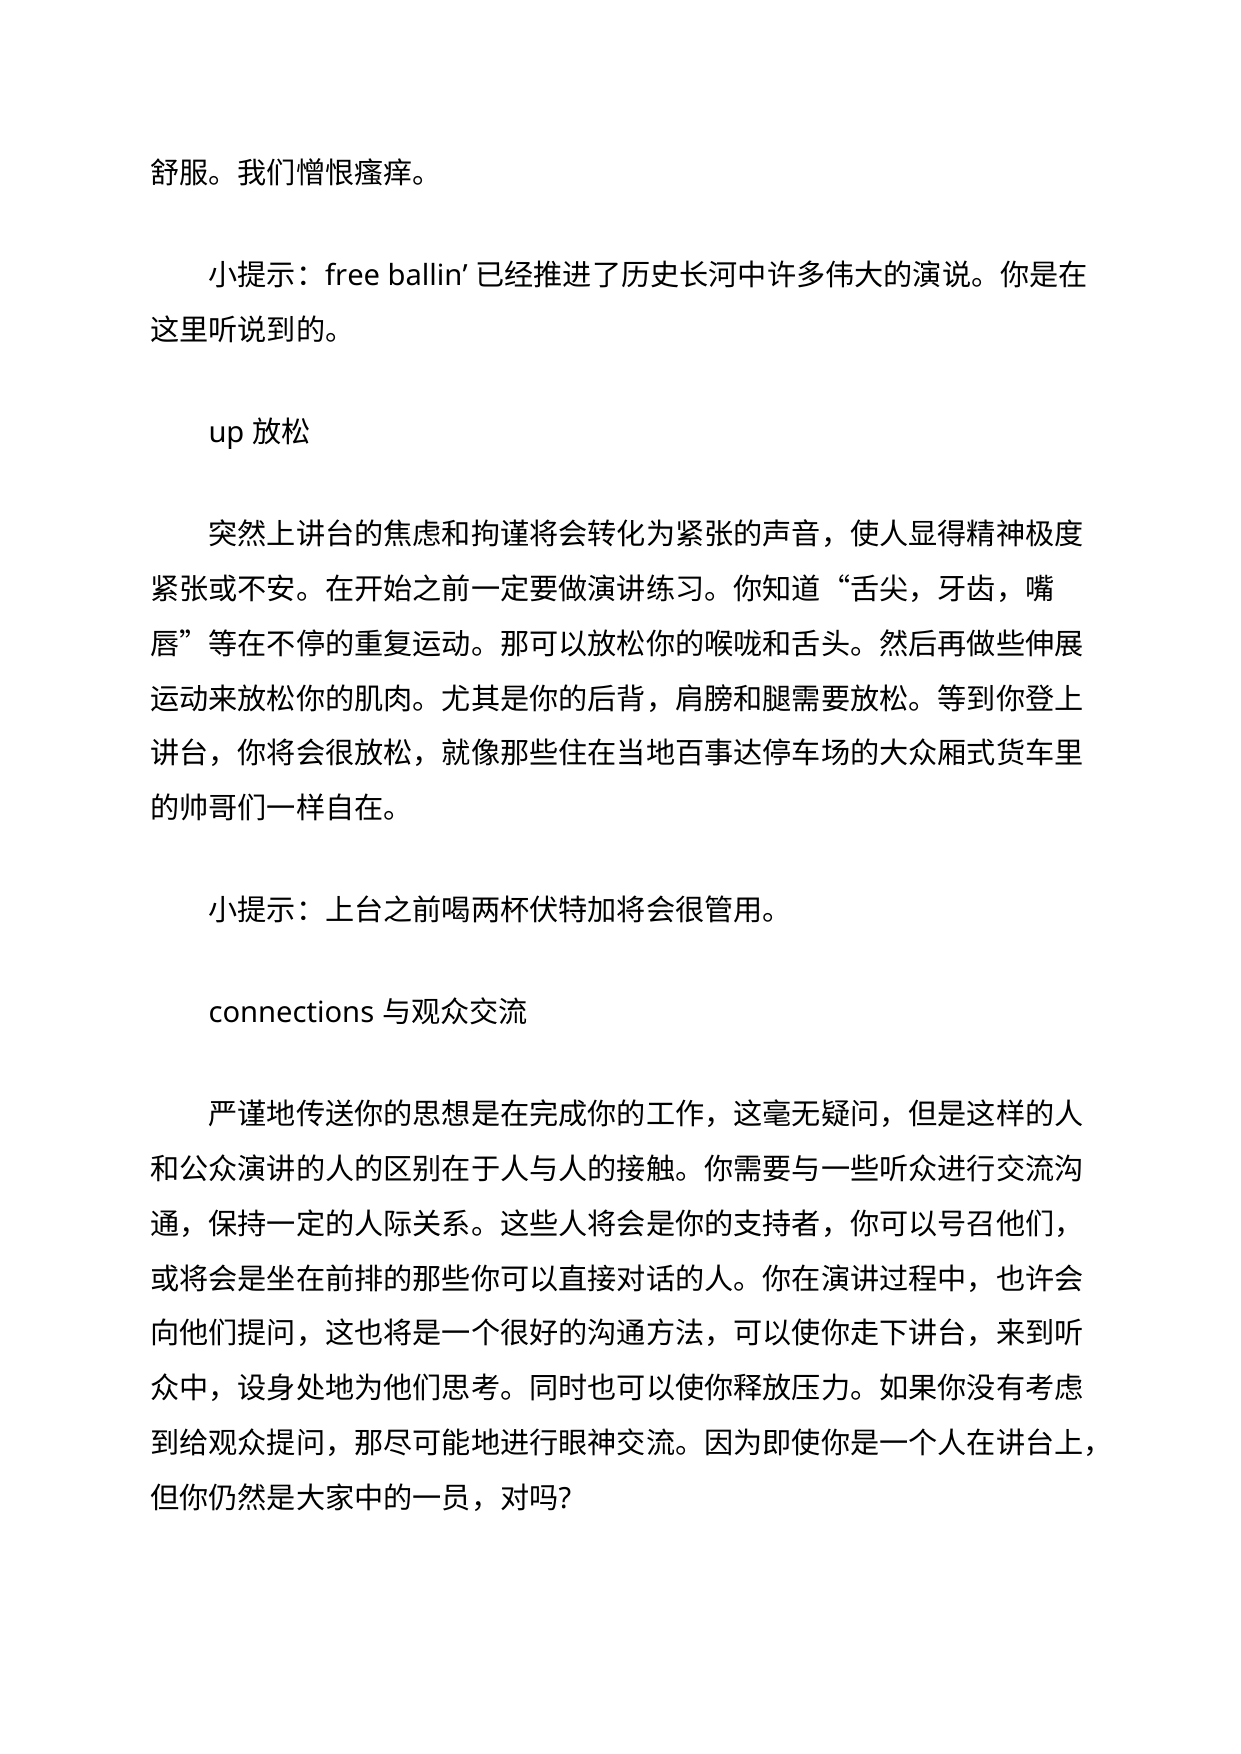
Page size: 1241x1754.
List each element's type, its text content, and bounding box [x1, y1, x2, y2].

text 突然上讲台的焦虑和拘谨将会转化为紧张的声音，使人显得精神极度紧张或不安。在开始之前一定要做演讲练习。你知道“舌尖，牙齿，嘴唇”等在不停的重复运动。那可以放松你的喉咙和舌头。然后再做些伸展运动来放松你的肌肉。尤其是你的后背，肩膀和腿需要放松。等到你登上讲台，你将会很放松，就像那些住在当地百事达停车场的大众厢式货车里的帅哥们一样自在。 [150, 511, 1090, 827]
text connections 与观众交流 [150, 988, 1090, 1031]
text 小提示：free ballin’ 已经推进了历史长河中许多伟大的演说。你是在这里听说到的。 [150, 252, 1090, 349]
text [150, 150, 1090, 192]
text 小提示：上台之前喝两杯伏特加将会很管用。 [150, 887, 1090, 929]
text up 放松 [150, 408, 1090, 451]
text 严谨地传送你的思想是在完成你的工作，这毫无疑问，但是这样的人和公众演讲的人的区别在于人与人的接触。你需要与一些听众进行交流沟通，保持一定的人际关系。这些人将会是你的支持者，你可以号召他们，或将会是坐在前排的那些你可以直接对话的人。你在演讲过程中，也许会向他们提问，这也将是一个很好的沟通方法，可以使你走下讲台，来到听众中，设身处地为他们思考。同时也可以使你释放压力。如果你没有考虑到给观众提问，那尽可能地进行眼神交流。因为即使你是一个人在讲台上，但你仍然是大家中的一员，对吗? [150, 1091, 1090, 1517]
